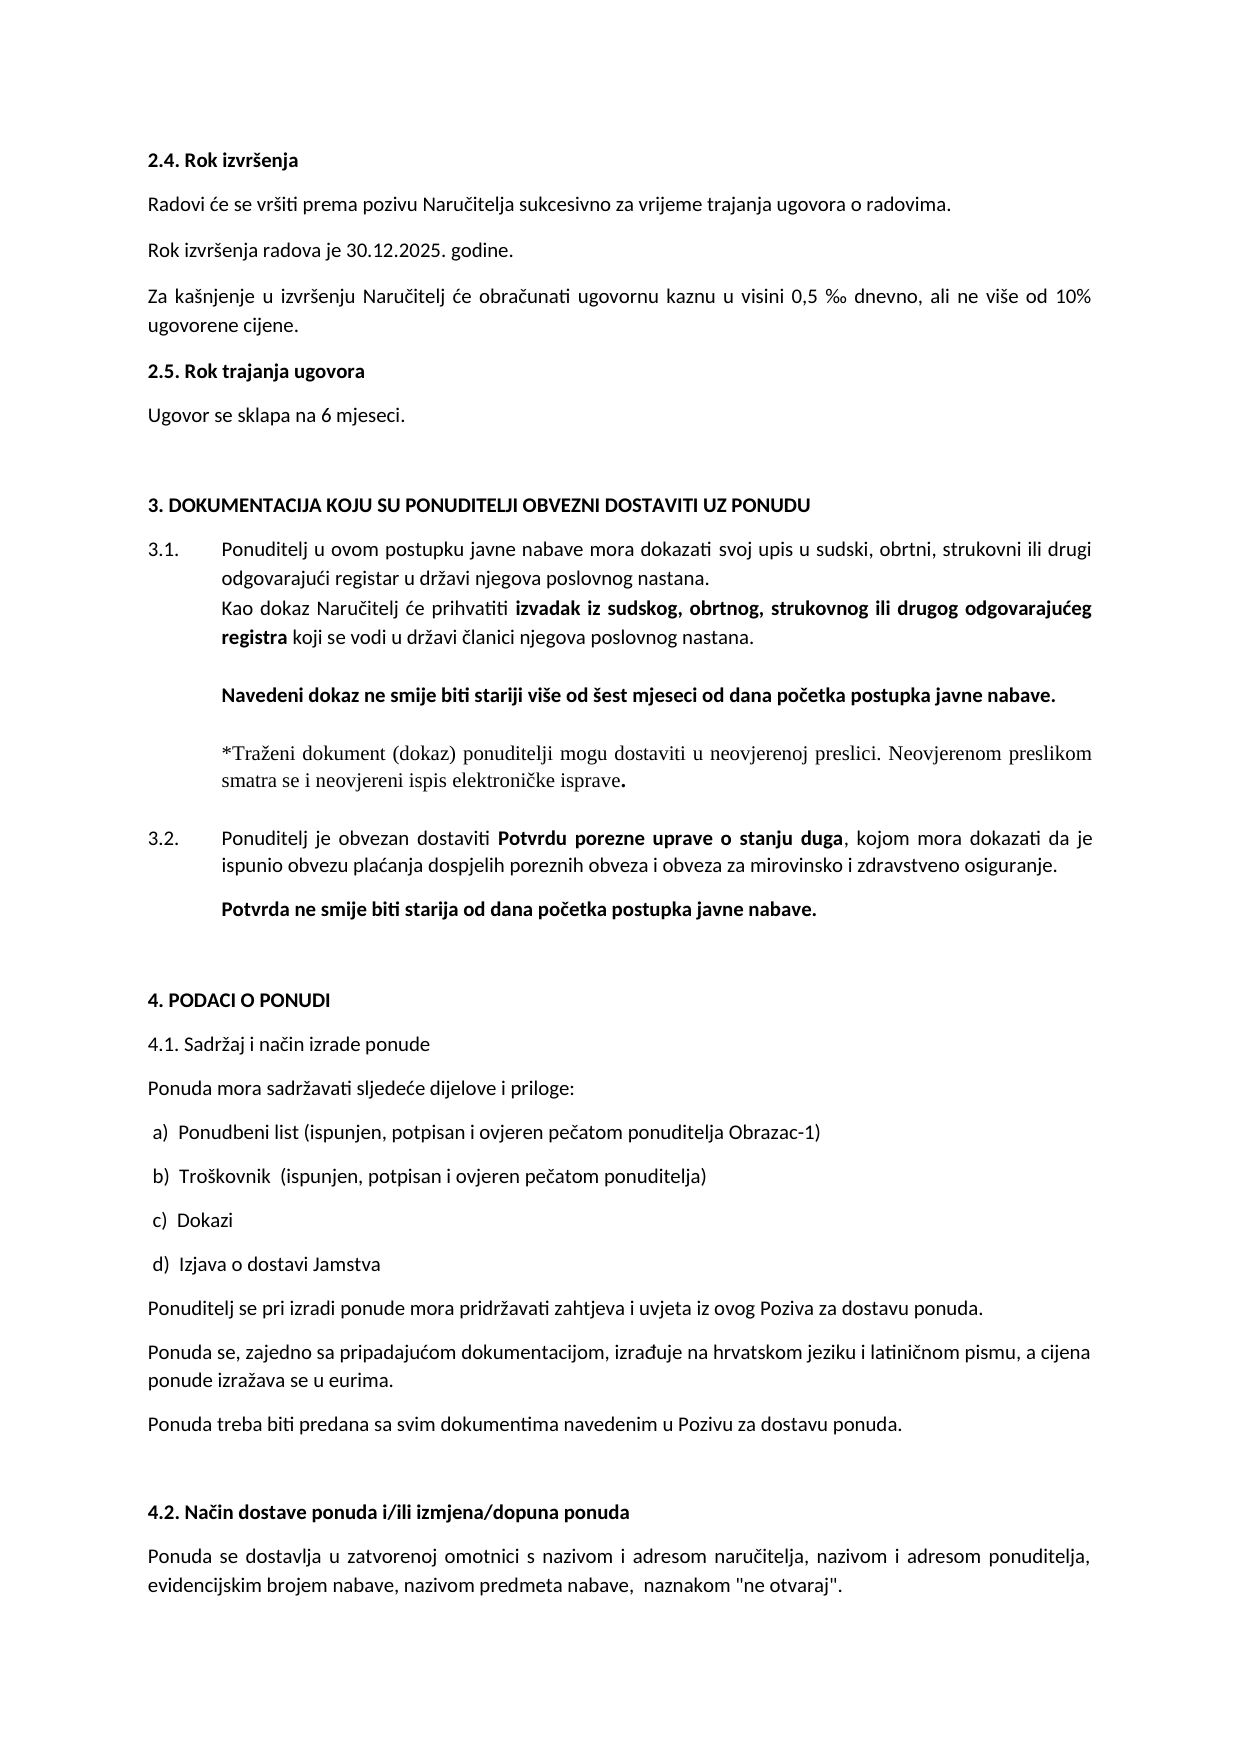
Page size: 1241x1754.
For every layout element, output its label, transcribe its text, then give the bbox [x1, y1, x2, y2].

text 4.1. Sadržaj i način izrade ponude [148, 1031, 1093, 1057]
text Rok izvršenja radova je 30.12.2025. godine. [148, 237, 1093, 263]
text 3.1. Ponuditelj u ovom postupku javne nabave mora dokazati svoj upis u sudski, obrtni, strukovni ili drugi odgovarajući registar u državi njegova poslovnog nastana. [148, 536, 1093, 591]
text *Traženi dokument (dokaz) ponuditelji mogu dostaviti u neovjerenoj preslici. Neovjerenom preslikom smatra se i neovjereni ispis elektroničke isprave. [221, 741, 1093, 792]
text 4. PODACI O PONUDI [148, 987, 1093, 1012]
text Za kašnjenje u izvršenju Naručitelj će obračunati ugovornu kaznu u visini 0,5 ‰ dnevno, ali ne više od 10% ugovorene cijene. [148, 283, 1093, 338]
text c) Dokazi [148, 1207, 1093, 1233]
text Navedeni dokaz ne smije biti stariji više od šest mjeseci od dana početka postupka javne nabave. [221, 682, 1093, 708]
text a) Ponudbeni list (ispunjen, potpisan i ovjeren pečatom ponuditelja Obrazac-1) [148, 1119, 1093, 1145]
text Ugovor se sklapa na 6 mjeseci. [148, 402, 1093, 428]
text 3.2. Ponuditelj je obvezan dostaviti Potvrdu porezne uprave o stanju duga, kojom mora dokazati da je ispunio obvezu plaćanja dospjelih poreznih obveza i obveza za mirovinsko i zdravstveno osiguranje. [148, 825, 1093, 878]
text b) Troškovnik (ispunjen, potpisan i ovjeren pečatom ponuditelja) [148, 1163, 1093, 1189]
text Ponuda mora sadržavati sljedeće dijelove i priloge: [148, 1075, 1093, 1101]
text d) Izjava o dostavi Jamstva [148, 1251, 1093, 1277]
text Radovi će se vršiti prema pozivu Naručitelja sukcesivno za vrijeme trajanja ugovora o radovima. [148, 192, 1093, 217]
text Ponuda se dostavlja u zatvorenoj omotnici s nazivom i adresom naručitelja, nazivom i adresom ponuditelja, evidencijskim brojem nabave, nazivom predmeta nabave, naznakom "ne otvaraj". [148, 1543, 1093, 1598]
text 2.5. Rok trajanja ugovora [148, 358, 1093, 384]
text 4.2. Način dostave ponuda i/ili izmjena/dopuna ponuda [148, 1499, 1093, 1524]
text 3. DOKUMENTACIJA KOJU SU PONUDITELJI OBVEZNI DOSTAVITI UZ PONUDU [148, 492, 1093, 518]
text Ponuda se, zajedno sa pripadajućom dokumentacijom, izrađuje na hrvatskom jeziku i latiničnom pismu, a cijena ponude izražava se u eurima. [148, 1339, 1093, 1392]
text Ponuda treba biti predana sa svim dokumentima navedenim u Pozivu za dostavu ponuda. [148, 1411, 1093, 1436]
text Potvrda ne smije biti starija od dana početka postupka javne nabave. [148, 896, 1093, 922]
text 2.4. Rok izvršenja [148, 148, 1093, 173]
text Kao dokaz Naručitelj će prihvatiti izvadak iz sudskog, obrtnog, strukovnog ili drugog odgovarajućeg registra koji se vodi u državi članici njegova poslovnog nastana. [221, 595, 1093, 649]
text Ponuditelj se pri izradi ponude mora pridržavati zahtjeva i uvjeta iz ovog Poziva za dostavu ponuda. [148, 1296, 1093, 1321]
